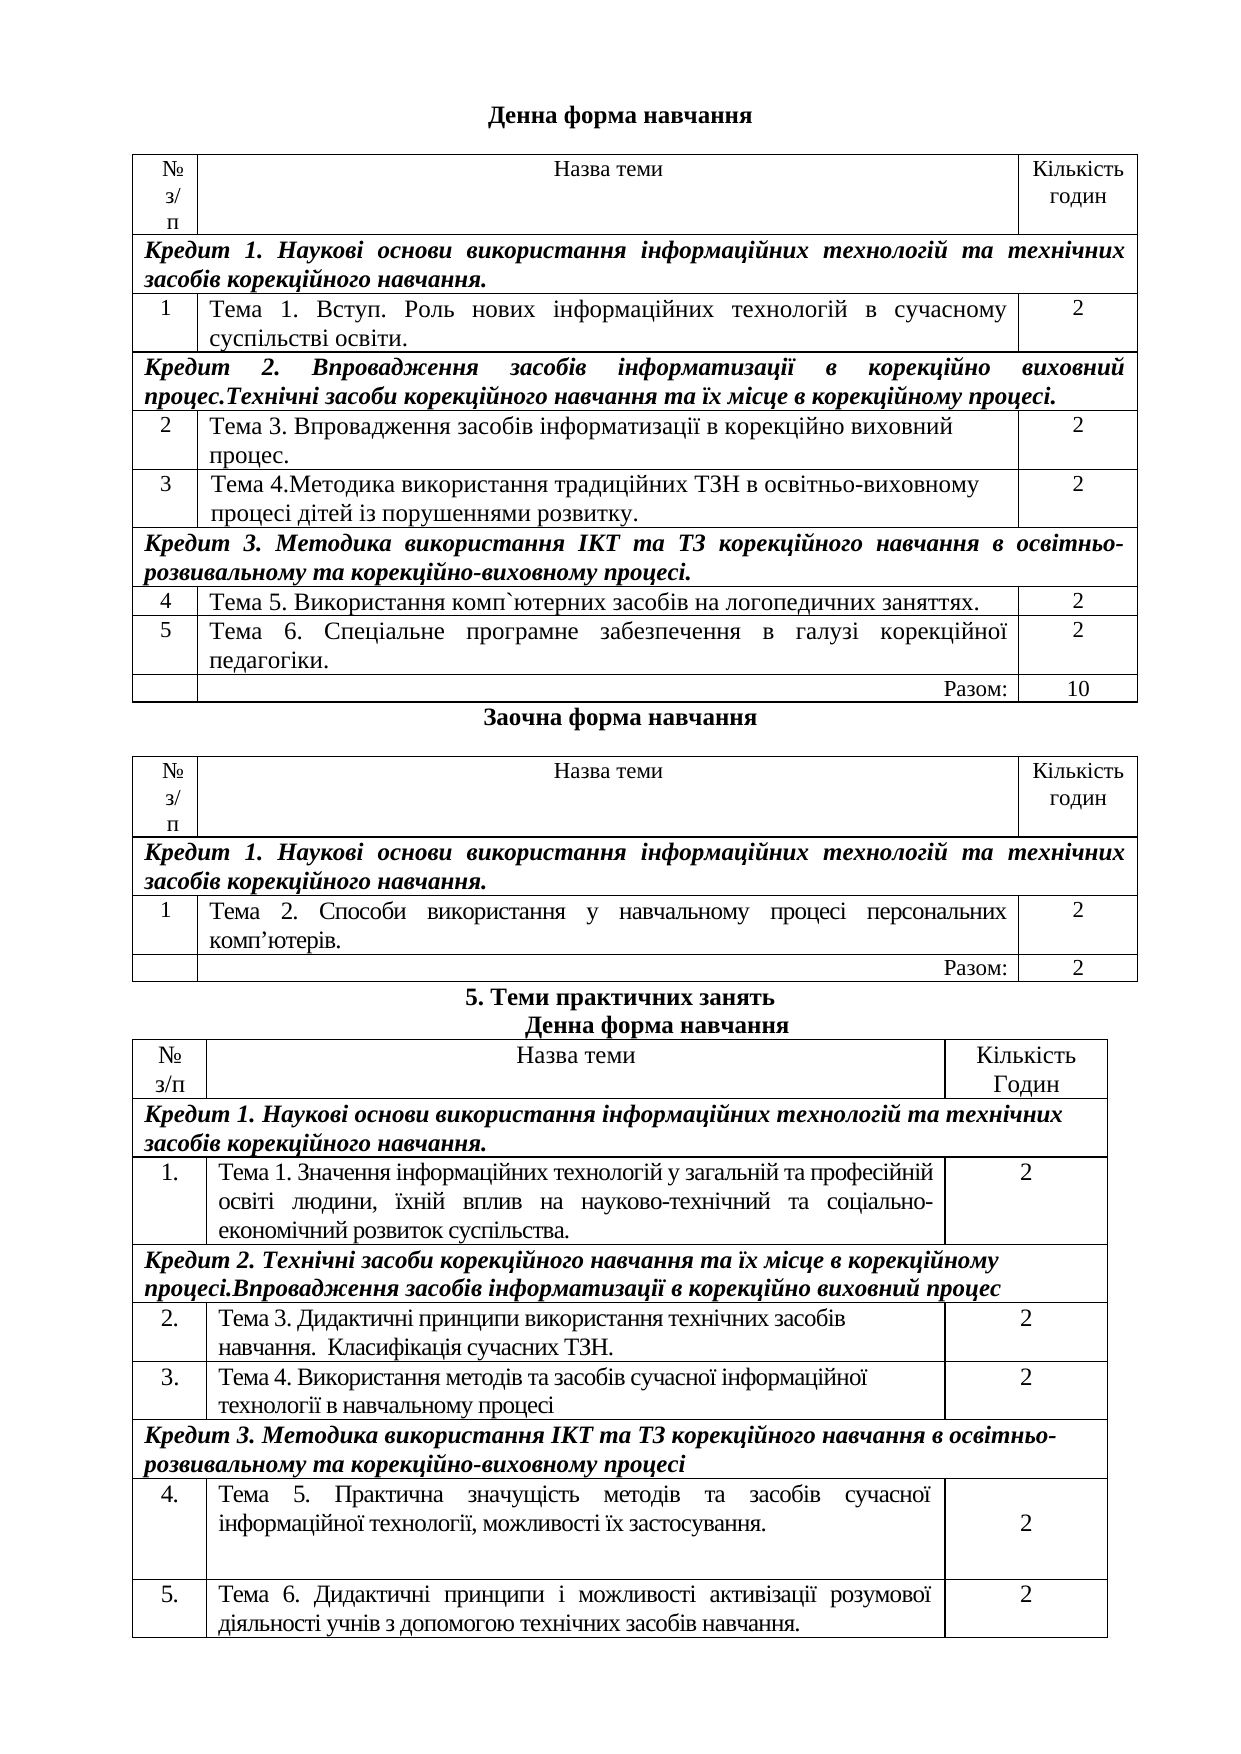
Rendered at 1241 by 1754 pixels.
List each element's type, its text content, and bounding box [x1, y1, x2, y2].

table_header Кількість Годин [946, 1040, 1107, 1098]
table_cell Разом: [198, 955, 1018, 981]
table_cell 2 [1019, 616, 1137, 674]
table_header Назва теми [207, 1040, 944, 1098]
table_cell 5. [133, 1580, 206, 1637]
text Денна форма навчання [118, 100, 1122, 129]
table_cell Разом: [198, 675, 1018, 701]
table_cell Кредит 3. Методика використання ІКТ та ТЗ корекційного навчання в освітньо-розвивальному та корекційно-виховному процесі. [133, 528, 1137, 586]
table_cell Кредит 1. Наукові основи використання інформаційних технологій та технічних засобів корекційного навчання. [133, 838, 1137, 895]
text Заочна форма навчання [118, 702, 1122, 731]
table_cell 2 [1019, 896, 1137, 953]
table_cell Тема 3. Впровадження засобів інформатизації в корекційно виховний процес. [198, 411, 1018, 468]
table_cell 2 [1019, 955, 1137, 981]
table_cell Кредит 2. Впровадження засобів інформатизації в корекційно виховний процес.Технічні засоби корекційного навчання та їх місце в корекційному процесі. [133, 353, 1137, 410]
table_cell 2. [133, 1303, 206, 1361]
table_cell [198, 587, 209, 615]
table_cell 2 [946, 1158, 1107, 1244]
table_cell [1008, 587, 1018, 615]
table_cell 2 [946, 1362, 1107, 1419]
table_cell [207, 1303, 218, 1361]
table_cell 5 [133, 616, 197, 674]
table_cell [133, 675, 197, 701]
table_cell 1 [133, 896, 197, 953]
table_header Кількість годин [1019, 757, 1137, 836]
table_cell 1 [133, 294, 197, 351]
text 5. Теми практичних занять [118, 982, 1122, 1011]
table_cell 2 [133, 411, 197, 468]
table_header № з/п [133, 155, 197, 234]
table_cell Тема 5. Практична значущість методів та засобів сучасної інформаційної технології, можливості їх застосування. [207, 1479, 944, 1578]
table_cell 1. [133, 1158, 206, 1244]
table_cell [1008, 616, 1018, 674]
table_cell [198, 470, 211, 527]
table_cell Тема 2. Способи використання у навчальному процесі персональних комп’ютерів. [198, 896, 1018, 953]
table_cell Кредит 1. Наукові основи використання інформаційних технологій та технічних засобів корекційного навчання. [133, 1099, 1107, 1156]
table_cell [133, 955, 197, 981]
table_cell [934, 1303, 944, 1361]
table_cell 2 [946, 1303, 1107, 1361]
table_header Назва теми [198, 757, 1018, 836]
table_cell Тема 1. Вступ. Роль нових інформаційних технологій в сучасному суспільстві освіти. [198, 294, 1018, 351]
table_cell Кредит 3. Методика використання ІКТ та ТЗ корекційного навчання в освітньо-розвивальному та корекційно-виховному процесі [133, 1420, 1107, 1478]
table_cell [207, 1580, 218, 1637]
table_header Назва теми [198, 155, 1018, 234]
table_header Кількість годин [1019, 155, 1137, 234]
text Денна форма навчання [118, 1011, 1122, 1039]
table_cell 10 [1019, 675, 1137, 701]
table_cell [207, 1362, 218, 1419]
table_cell 3 [133, 470, 197, 527]
table_cell 4 [133, 587, 197, 615]
table_cell 3. [133, 1362, 206, 1419]
table_cell 2 [946, 1580, 1107, 1637]
table_cell Кредит 2. Технічні засоби корекційного навчання та їх місце в корекційному процесі.Впровадження засобів інформатизації в корекційно виховний процес [133, 1245, 1107, 1302]
table_cell 4. [133, 1479, 206, 1578]
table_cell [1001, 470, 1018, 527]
table_header № з/п [133, 1040, 206, 1098]
table_header № з/п [133, 757, 197, 836]
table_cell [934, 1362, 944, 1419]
table_cell Кредит 1. Наукові основи використання інформаційних технологій та технічних засобів корекційного навчання. [133, 235, 1137, 293]
table_cell 2 [1019, 411, 1137, 468]
table_cell 2 [1019, 470, 1137, 527]
table_cell 2 [1019, 294, 1137, 351]
table_cell 2 [1019, 587, 1137, 615]
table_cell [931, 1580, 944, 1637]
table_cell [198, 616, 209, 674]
table_cell 2 [946, 1479, 1107, 1578]
